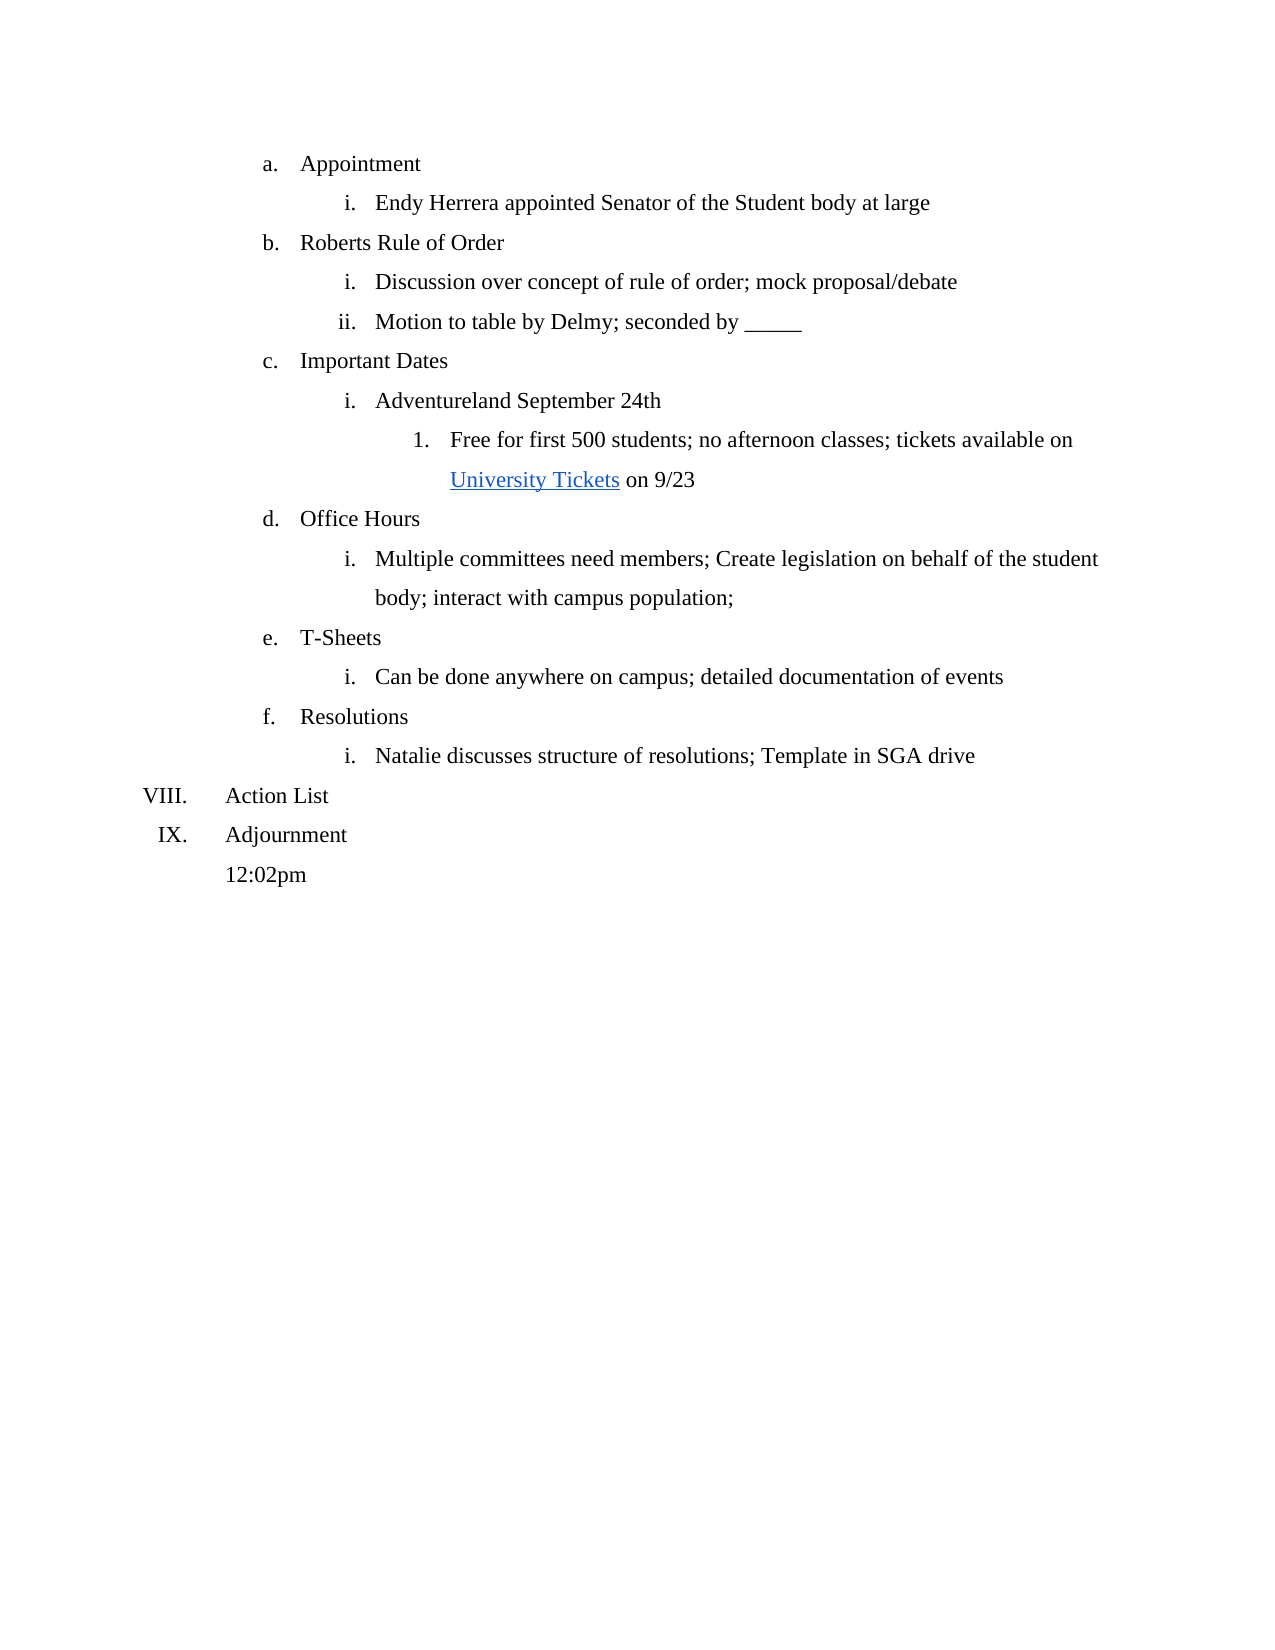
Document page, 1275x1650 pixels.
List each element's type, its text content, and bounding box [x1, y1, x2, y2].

list Free for first 500 students; no afternoon classes; tickets available on University Tickets on 9/23 [412, 426, 1125, 492]
list Office Hours [262, 505, 1125, 532]
list Can be done anywhere on campus; detailed documentation of events [356, 663, 1125, 689]
list Appointment [262, 150, 1125, 176]
list Adventureland September 24th [356, 387, 1125, 413]
list Action List [187, 782, 1125, 808]
text 12:02pm [225, 861, 1125, 887]
list Resolutions [262, 703, 1125, 729]
list Natalie discusses structure of resolutions; Template in SGA drive [356, 742, 1125, 768]
list T-Sheets [262, 624, 1125, 650]
list Motion to table by Delmy; seconded by _____ [356, 308, 1125, 334]
list Important Dates [262, 347, 1125, 374]
list Multiple committees need members; Create legislation on behalf of the student body; interact with campus population; [356, 545, 1125, 611]
list Roberts Rule of Order [262, 229, 1125, 255]
list Adjournment [187, 821, 1125, 847]
list Endy Herrera appointed Senator of the Student body at large [356, 189, 1125, 216]
list Discussion over concept of rule of order; mock proposal/debate [356, 268, 1125, 295]
